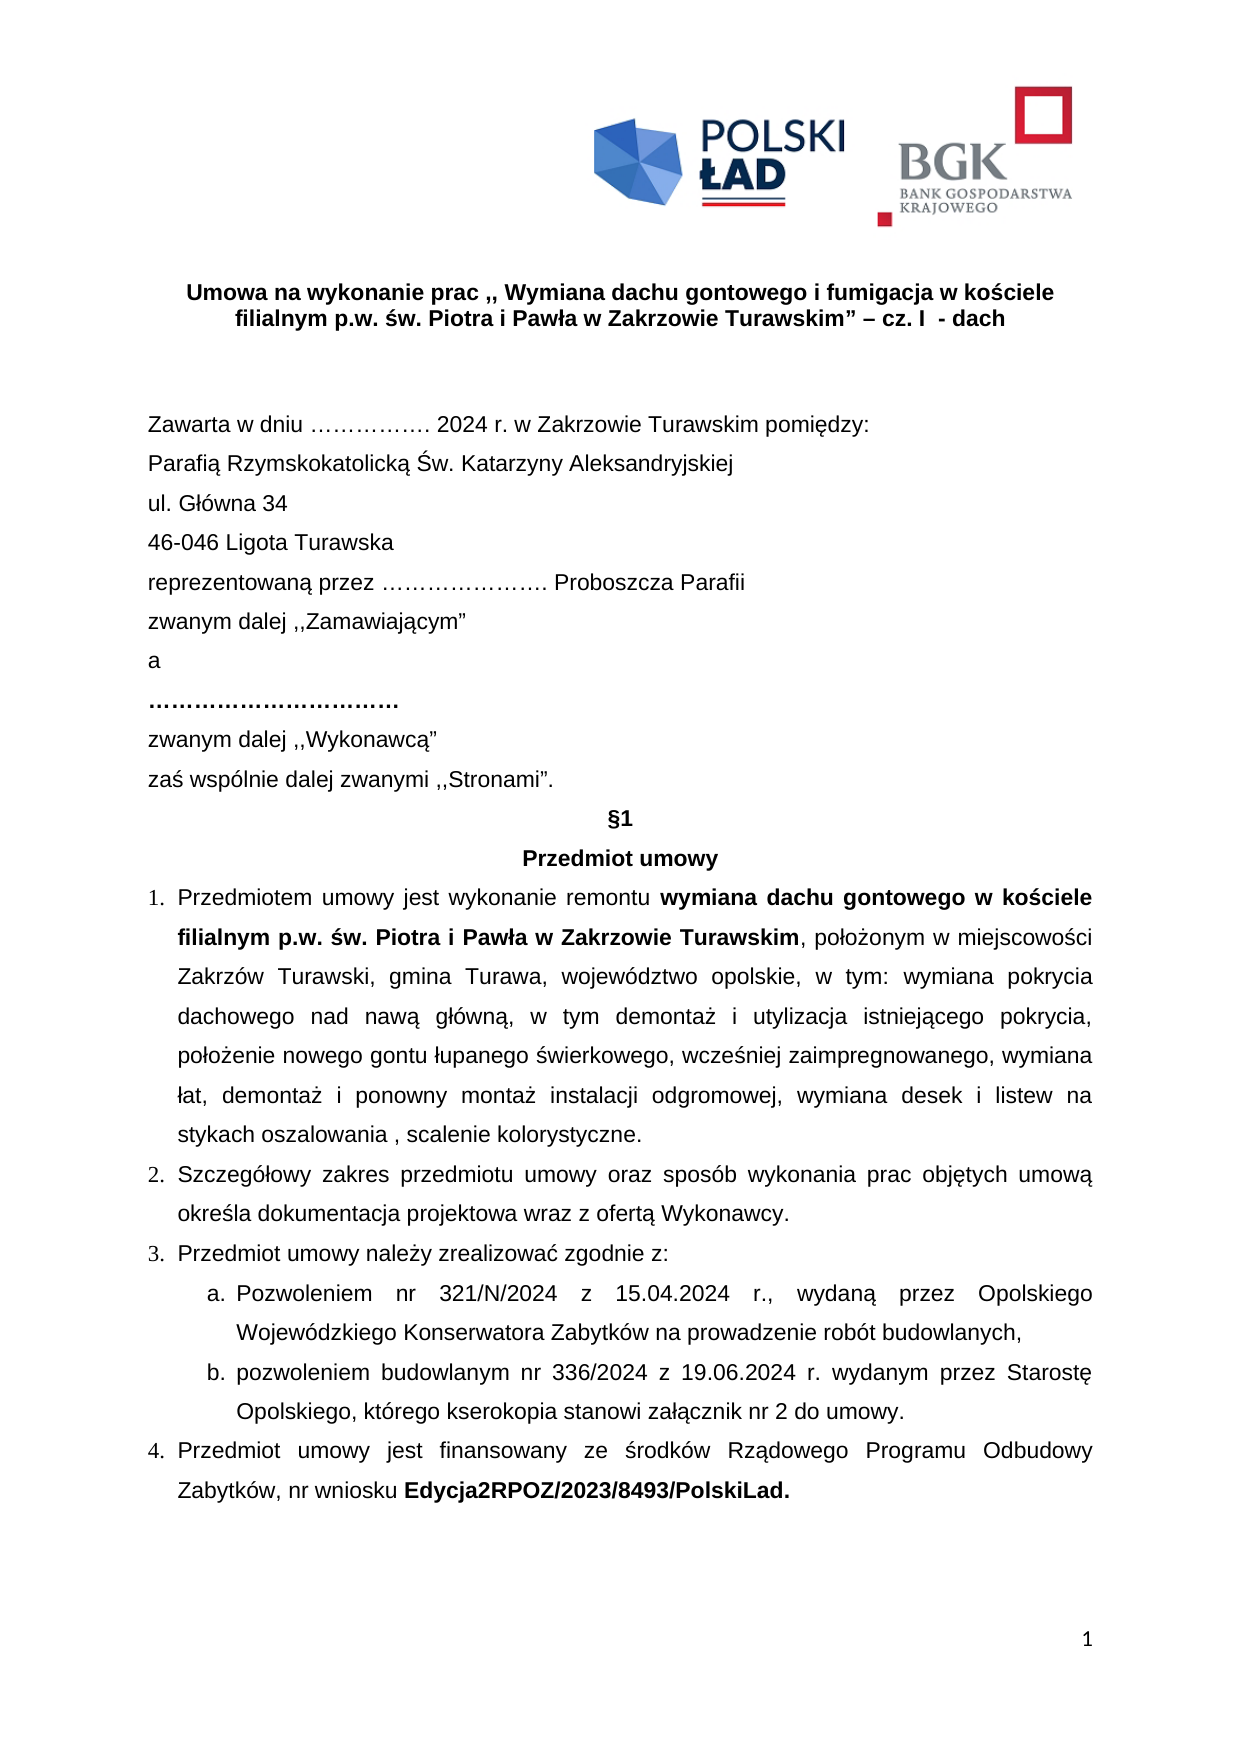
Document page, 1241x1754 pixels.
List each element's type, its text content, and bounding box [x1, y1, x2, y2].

list Szczegółowy zakres przedmiotu umowy oraz sposób wykonania prac objętych umową określa dokumentacja projektowa wraz z ofertą Wykonawcy. [148, 1161, 1093, 1227]
text zaś wspólnie dalej zwanymi ,,Stronami”. [148, 766, 1093, 792]
text zwanym dalej ,,Zamawiającym” [148, 608, 1093, 634]
text ul. Główna 34 [148, 489, 1093, 516]
text Umowa na wykonanie prac ,, Wymiana dachu gontowego i fumigacja w kościele filialnym p.w. św. Piotra i Pawła w Zakrzowie Turawskim” – cz. I - dach [148, 279, 1093, 332]
list Przedmiot umowy należy zrealizować zgodnie z: [148, 1240, 1093, 1266]
text §1 [148, 805, 1093, 832]
text zwanym dalej ,,Wykonawcą” [148, 726, 1093, 753]
list pozwoleniem budowlanym nr 336/2024 z 19.06.2024 r. wydanym przez Starostę Opolskiego, którego kserokopia stanowi załącznik nr 2 do umowy. [207, 1358, 1093, 1424]
text …………………………… [148, 687, 1093, 713]
text reprezentowaną przez …………………. Proboszcza Parafii [148, 568, 1093, 595]
text Parafią Rzymskokatolicką Św. Katarzyny Aleksandryjskiej [148, 450, 1093, 476]
list Przedmiotem umowy jest wykonanie remontu wymiana dachu gontowego w kościele filialnym p.w. św. Piotra i Pawła w Zakrzowie Turawskim, położonym w miejscowości Zakrzów Turawski, gmina Turawa, województwo opolskie, w tym: wymiana pokrycia dachowego nad nawą główną, w tym demontaż i utylizacja istniejącego pokrycia, położenie nowego gontu łupanego świerkowego, wcześniej zaimpregnowanego, wymiana łat, demontaż i ponowny montaż instalacji odgromowej, wymiana desek i listew na stykach oszalowania , scalenie kolorystyczne. [148, 884, 1093, 1148]
list Pozwoleniem nr 321/N/2024 z 15.04.2024 r., wydaną przez Opolskiego Wojewódzkiego Konserwatora Zabytków na prowadzenie robót budowlanych, [207, 1279, 1093, 1345]
text 46-046 Ligota Turawska [148, 529, 1093, 555]
text Przedmiot umowy [148, 845, 1093, 871]
text Zawarta w dniu ……………. 2024 r. w Zakrzowie Turawskim pomiędzy: [148, 411, 1093, 437]
list Przedmiot umowy jest finansowany ze środków Rządowego Programu Odbudowy Zabytków, nr wniosku Edycja2RPOZ/2023/8493/PolskiLad. [148, 1437, 1093, 1503]
text a [148, 647, 1093, 674]
